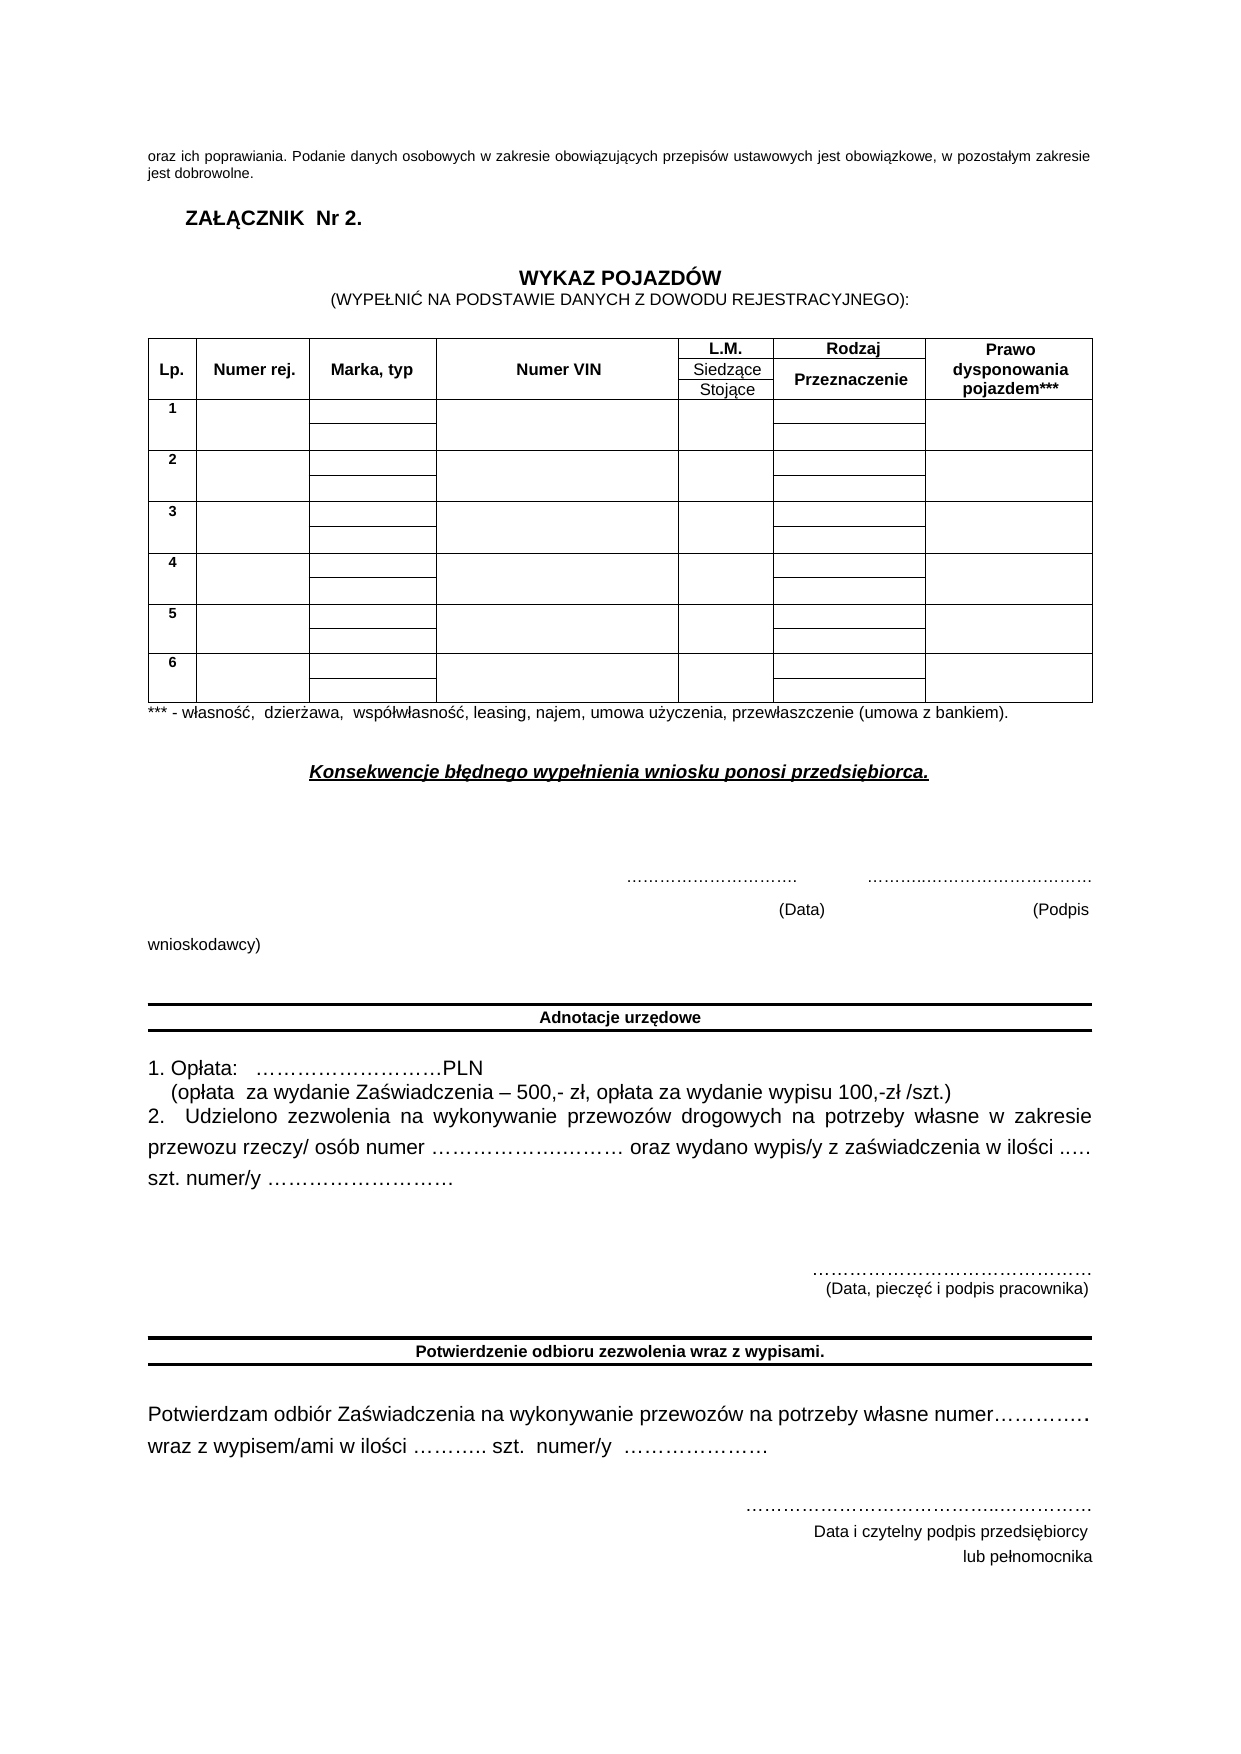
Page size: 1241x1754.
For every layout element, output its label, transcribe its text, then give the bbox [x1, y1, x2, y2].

text Potwierdzenie odbioru zezwolenia wraz z wypisami. [148, 1340, 1092, 1363]
table_cell [679, 502, 773, 552]
table_cell Przeznaczenie [774, 359, 925, 399]
text (Data, pieczęć i podpis pracownika) [185, 1279, 1092, 1298]
table_cell [926, 554, 1092, 604]
table_cell 1 [149, 400, 196, 450]
table_cell [679, 451, 773, 501]
table_header Marka, typ [310, 339, 436, 399]
table_cell [774, 679, 925, 702]
table_cell [310, 400, 436, 423]
table_cell [774, 424, 925, 450]
table_cell [437, 502, 678, 552]
table_cell [197, 451, 309, 501]
table_cell [679, 554, 773, 604]
table_cell [197, 554, 309, 604]
table_cell [774, 527, 925, 552]
table_cell [437, 605, 678, 653]
table_cell [310, 578, 436, 604]
table_header Prawo dysponowania pojazdem*** [926, 339, 1092, 399]
text 1. Opłata: ………………………PLN [148, 1032, 1092, 1080]
text (WYPEŁNIĆ NA PODSTAWIE DANYCH Z DOWODU REJESTRACYJNEGO): [148, 290, 1092, 309]
table_cell [197, 400, 309, 450]
table_cell [437, 451, 678, 501]
table_cell [926, 654, 1092, 702]
table_header Rodzaj [774, 339, 925, 358]
text WYKAZ POJAZDÓW [148, 266, 1092, 290]
table_cell [679, 400, 773, 450]
text 2. Udzielono zezwolenia na wykonywanie przewozów drogowych na potrzeby własne w zakresie przewozu rzeczy/ osób numer ……………….……… oraz wydano wypis/y z zaświadczenia w ilości ..… szt. numer/y ……………………… [148, 1104, 1092, 1190]
table_cell [197, 605, 309, 653]
table_cell [437, 400, 678, 450]
table_cell [774, 400, 925, 423]
table_cell [310, 605, 436, 628]
text Adnotacje urzędowe [148, 1006, 1092, 1029]
table_cell [310, 502, 436, 526]
text Data i czytelny podpis przedsiębiorcy lub pełnomocnika [664, 1522, 1092, 1566]
text ZAŁĄCZNIK Nr 2. [185, 206, 1092, 230]
table_cell 5 [149, 605, 196, 653]
table_cell [774, 476, 925, 501]
table_cell [310, 554, 436, 577]
text *** - własność, dzierżawa, współwłasność, leasing, najem, umowa użyczenia, przewłaszczenie (umowa z bankiem). [148, 703, 1092, 722]
table_cell [774, 578, 925, 604]
table_header Numer VIN [437, 339, 678, 399]
table_cell [926, 400, 1092, 450]
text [148, 148, 1092, 181]
table_cell [679, 605, 773, 653]
table_cell [437, 654, 678, 702]
table_cell Stojące [679, 380, 773, 399]
table_cell 2 [149, 451, 196, 501]
table_cell [310, 654, 436, 677]
text Potwierdzam odbiór Zaświadczenia na wykonywanie przewozów na potrzeby własne numer………….. wraz z wypisem/ami w ilości ……….. szt. numer/y ………………… [148, 1366, 1092, 1458]
table_cell [679, 654, 773, 702]
table_cell [310, 451, 436, 474]
table_cell [310, 527, 436, 552]
table_cell Siedzące [679, 359, 773, 378]
table_cell [197, 502, 309, 552]
table_cell [926, 502, 1092, 552]
text …………………………. ………..………………………… [148, 867, 1092, 886]
table_cell [774, 629, 925, 653]
table_cell 3 [149, 502, 196, 552]
table_cell [197, 654, 309, 702]
text …………………………………..…………… [664, 1493, 1092, 1515]
table_cell [310, 476, 436, 501]
table_header L.M. [679, 339, 773, 358]
table_cell [310, 629, 436, 653]
text Konsekwencje błędnego wypełnienia wniosku ponosi przedsiębiorca. [148, 761, 1092, 782]
table_cell [926, 605, 1092, 653]
table_cell [774, 451, 925, 474]
text ……………………………………… [185, 1228, 1092, 1279]
table_cell [774, 605, 925, 628]
table_cell [437, 554, 678, 604]
table_cell [926, 451, 1092, 501]
table_header Numer rej. [197, 339, 309, 399]
text (opłata za wydanie Zaświadczenia – 500,- zł, opłata za wydanie wypisu 100,-zł /szt.) [148, 1080, 1092, 1104]
table_cell [310, 424, 436, 450]
table_cell [310, 679, 436, 702]
table_cell [774, 502, 925, 526]
text (Data) (Podpis wnioskodawcy) [148, 899, 1092, 954]
table_header Lp. [149, 339, 196, 399]
table_cell 6 [149, 654, 196, 702]
table_cell [774, 654, 925, 677]
table_cell 4 [149, 554, 196, 604]
table_cell [774, 554, 925, 577]
